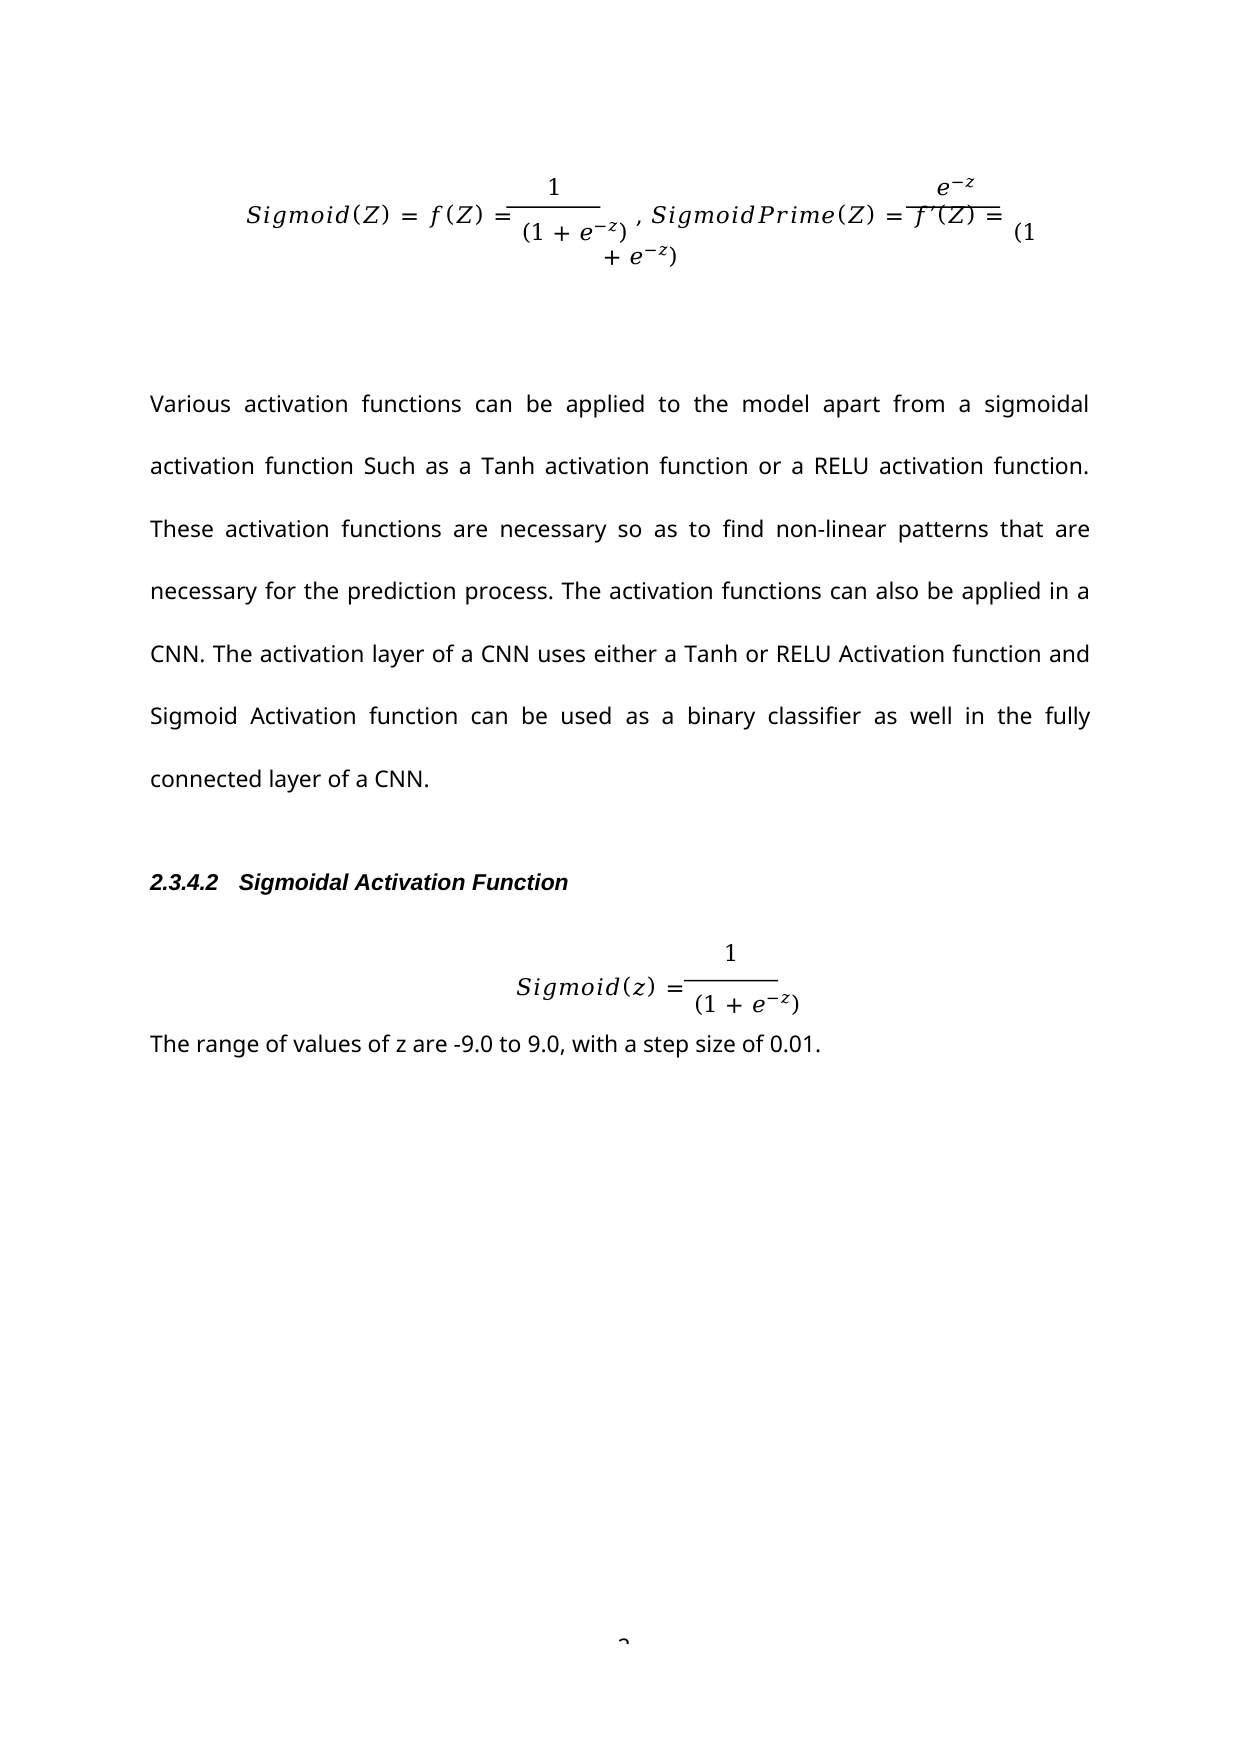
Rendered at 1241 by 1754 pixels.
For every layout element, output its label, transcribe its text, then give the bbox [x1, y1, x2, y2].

text 𝑆𝑖𝑔𝑚𝑜𝑖𝑑(𝑍) = 𝑓(𝑍) = (1 + 𝑒−𝑧) , 𝑆𝑖𝑔𝑚𝑜𝑖𝑑𝑃𝑟𝑖𝑚𝑒(𝑍) = 𝑓′(𝑍) = (1 + 𝑒−𝑧) [243, 192, 1038, 269]
text 𝑆𝑖𝑔𝑚𝑜𝑖𝑑(𝑧) = (1 + 𝑒−𝑧) [281, 966, 1034, 1003]
subtitle Sigmoidal Activation Function [150, 869, 1211, 896]
text The range of values of z are -9.0 to 9.0, with a step size of 0.01. [150, 1028, 1211, 1060]
text Various activation functions can be applied to the model apart from a sigmoidal activation function Such as a Tanh activation function or a RELU activation function. These activation functions are necessary so as to find non-linear patterns that are necessary for the prediction process. The activation functions can also be applied in a CNN. The activation layer of a CNN uses either a Tanh or RELU Activation function and Sigmoid Activation function can be used as a binary classifier as well in the fully connected layer of a CNN. [150, 387, 1091, 794]
text 1 [251, 944, 1211, 966]
text 1 𝑒−𝑧 [547, 168, 1211, 192]
